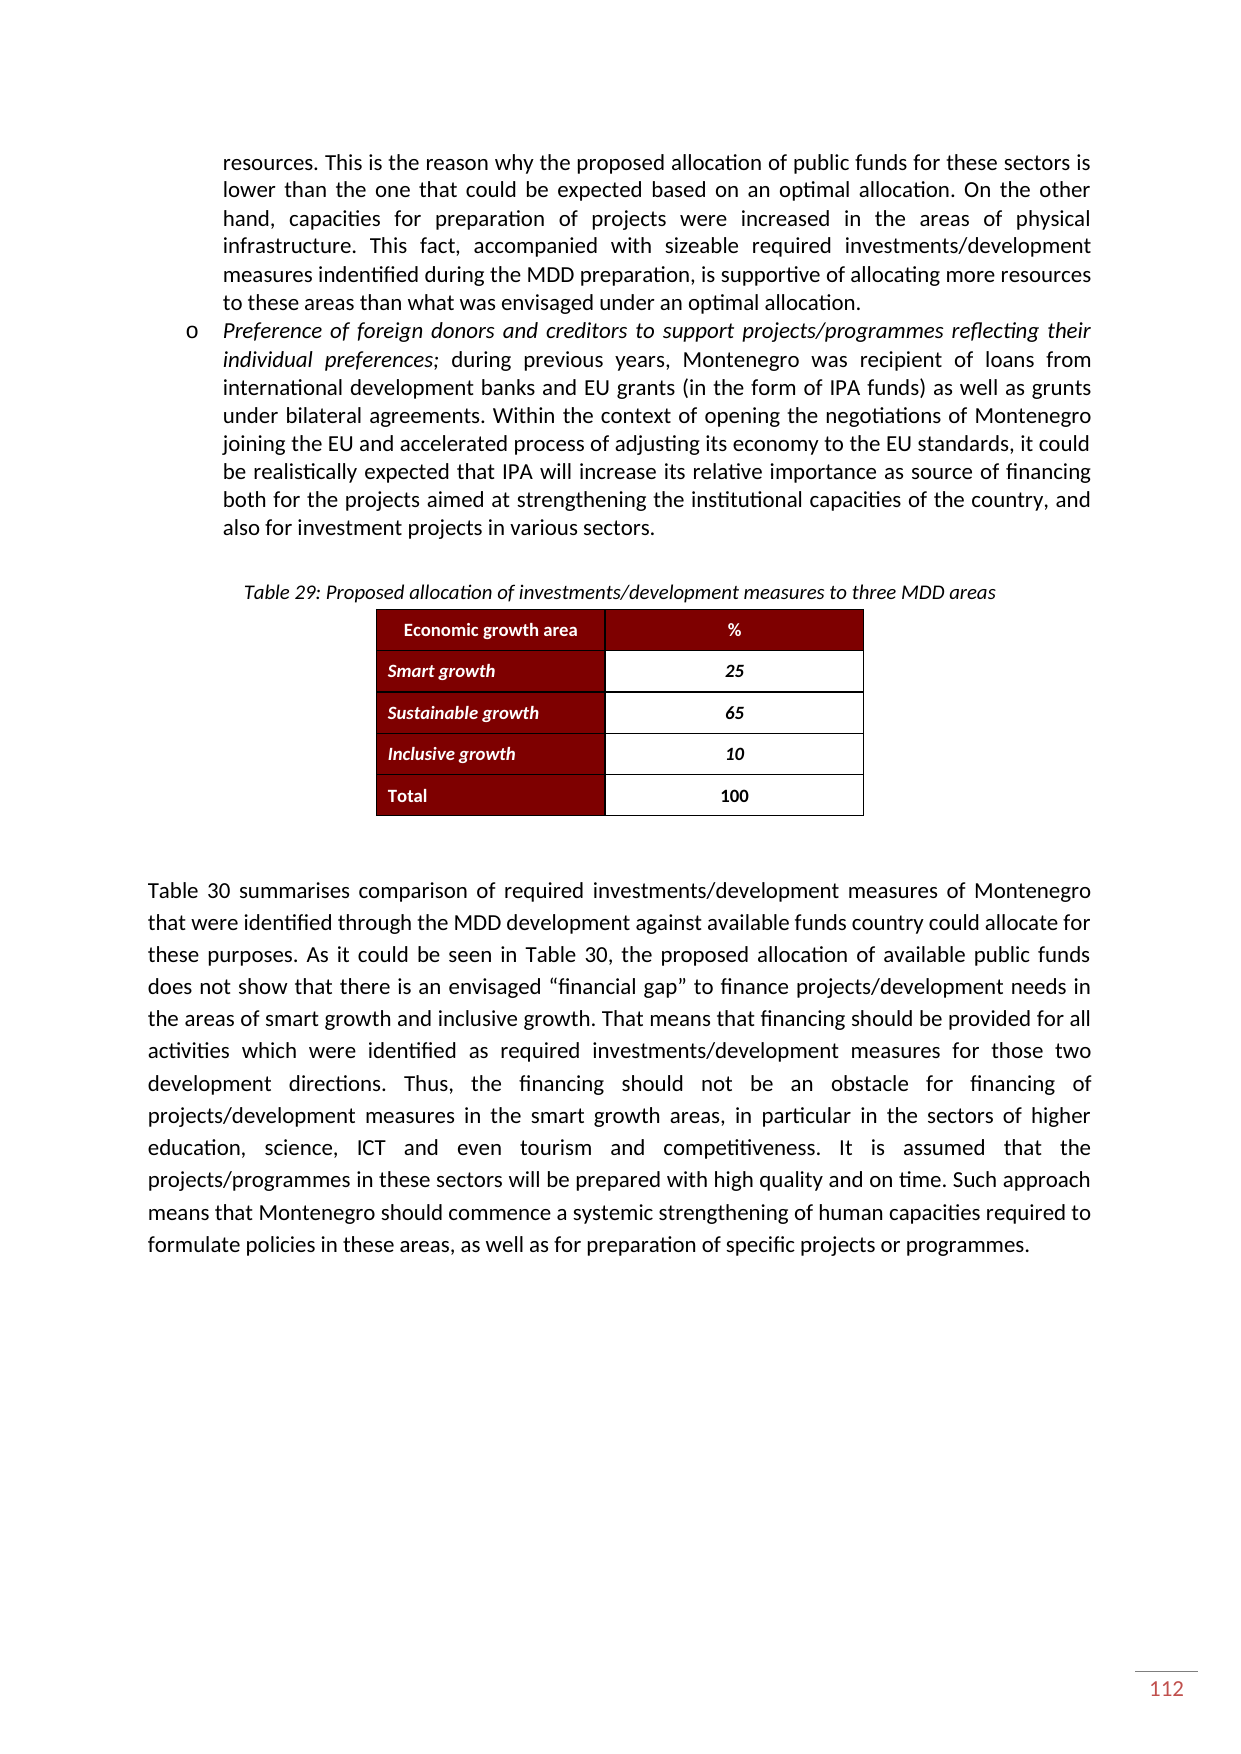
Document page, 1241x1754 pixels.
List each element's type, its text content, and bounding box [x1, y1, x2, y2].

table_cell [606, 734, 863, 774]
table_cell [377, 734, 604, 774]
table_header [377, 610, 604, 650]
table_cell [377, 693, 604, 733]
list Preference of foreign donors and creditors to support projects/programmes reflecting their individual preferences; during previous years, Montenegro was recipient of loans from international development banks and EU grants (in the form of IPA funds) as well as grunts under bilateral agreements. Within the context of opening the negotiations of Montenegro joining the EU and accelerated process of adjusting its economy to the EU standards, it could be realistically expected that IPA will increase its relative importance as source of financing both for the projects aimed at strengthening the institutional capacities of the country, and also for investment projects in various sectors. [185, 316, 1093, 541]
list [185, 148, 1093, 316]
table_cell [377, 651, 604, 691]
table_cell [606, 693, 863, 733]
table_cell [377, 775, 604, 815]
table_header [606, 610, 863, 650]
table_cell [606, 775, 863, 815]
text Table 30 summarises comparison of required investments/development measures of Montenegro that were identified through the MDD development against available funds country could allocate for these purposes. As it could be seen in Table 30, the proposed allocation of available public funds does not show that there is an envisaged “financial gap” to finance projects/development needs in the areas of smart growth and inclusive growth. That means that financing should be provided for all activities which were identified as required investments/development measures for those two development directions. Thus, the financing should not be an obstacle for financing of projects/development measures in the smart growth areas, in particular in the sectors of higher education, science, ICT and even tourism and competitiveness. It is assumed that the projects/programmes in these sectors will be prepared with high quality and on time. Such approach means that Montenegro should commence a systemic strengthening of human capacities required to formulate policies in these areas, as well as for preparation of specific projects or programmes. [148, 876, 1093, 1258]
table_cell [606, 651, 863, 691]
text Table 29: Proposed allocation of investments/development measures to three MDD areas [148, 579, 1093, 605]
